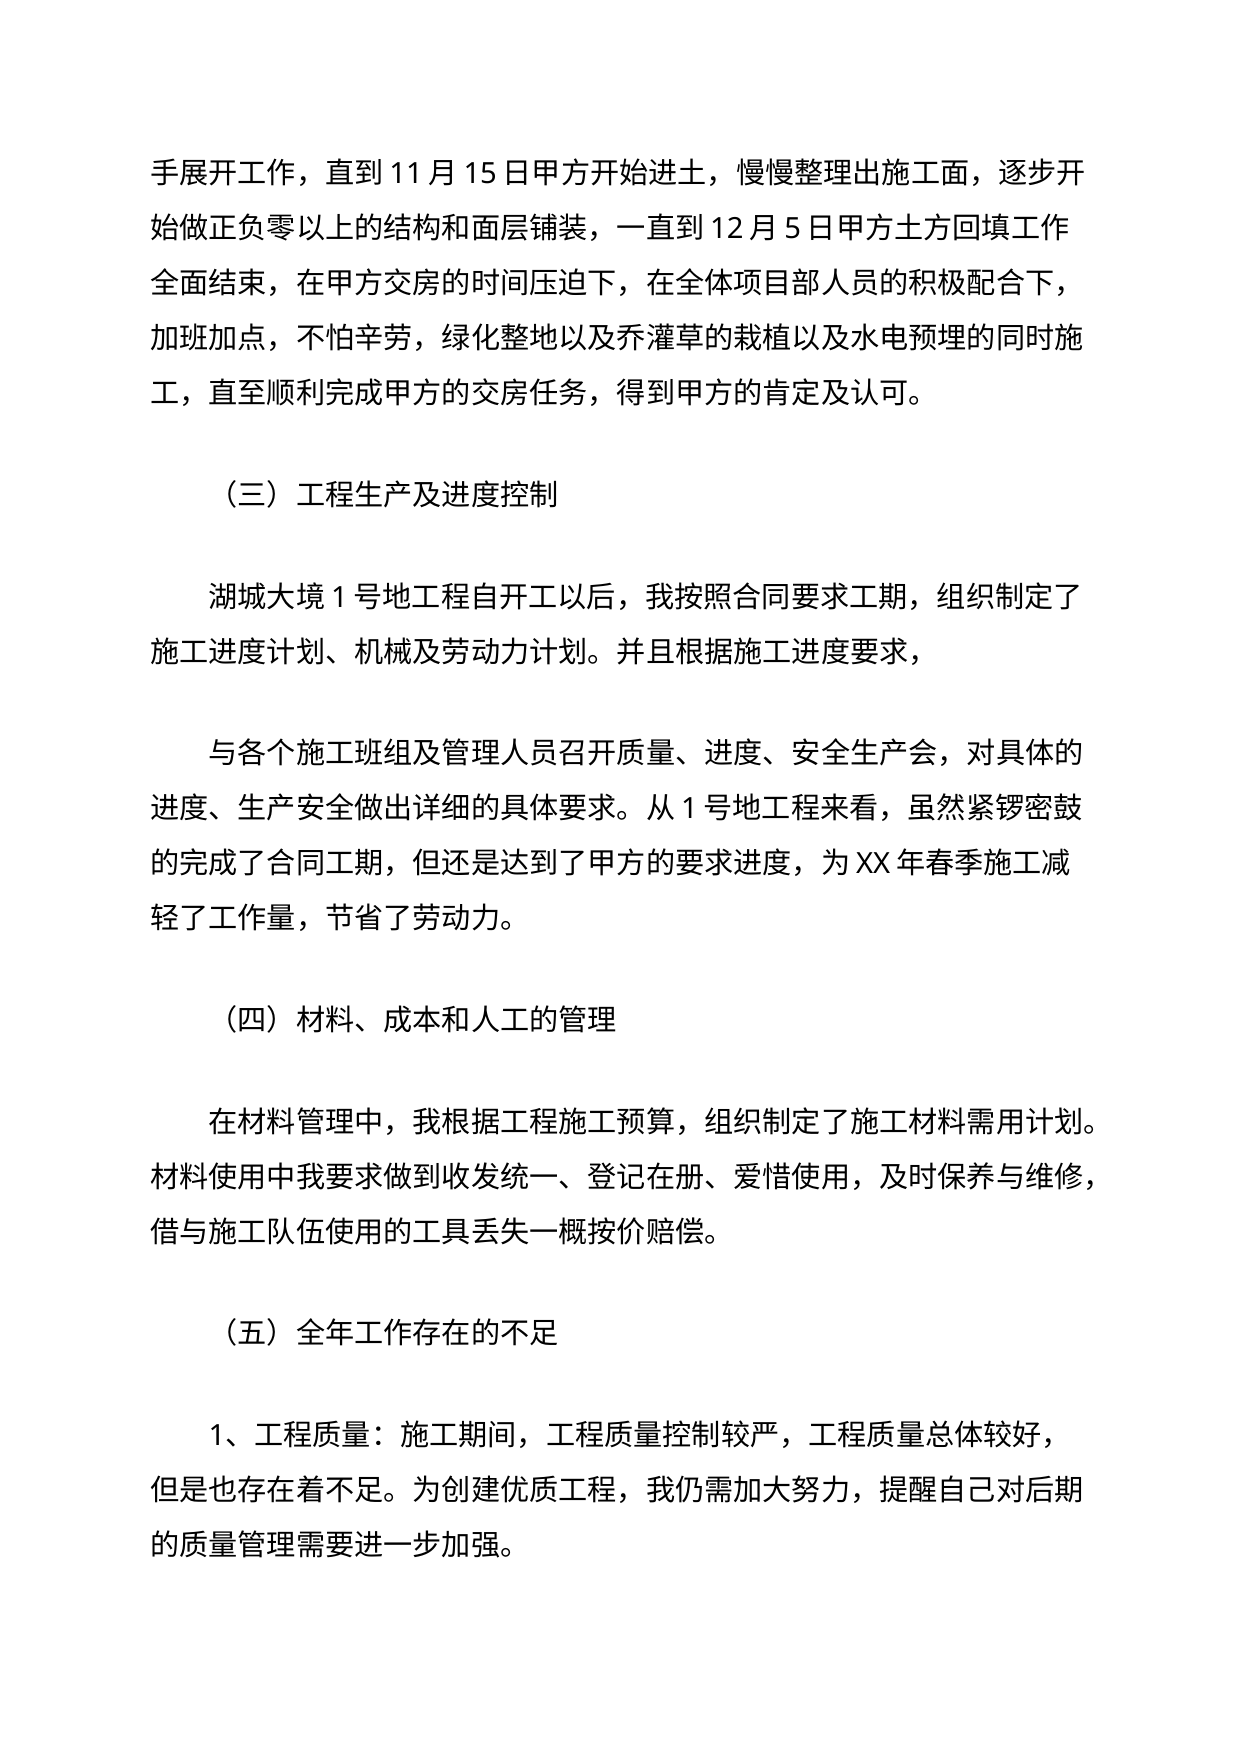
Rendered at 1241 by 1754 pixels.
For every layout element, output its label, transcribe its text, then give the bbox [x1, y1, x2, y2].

text 在材料管理中，我根据工程施工预算，组织制定了施工材料需用计划。材料使用中我要求做到收发统一、登记在册、爱惜使用，及时保养与维修，借与施工队伍使用的工具丢失一概按价赔偿。 [150, 1098, 1090, 1251]
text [150, 150, 1090, 412]
text 1、工程质量：施工期间，工程质量控制较严，工程质量总体较好，但是也存在着不足。为创建优质工程，我仍需加大努力，提醒自己对后期的质量管理需要进一步加强。 [150, 1412, 1090, 1564]
text 与各个施工班组及管理人员召开质量、进度、安全生产会，对具体的进度、生产安全做出详细的具体要求。从1号地工程来看，虽然紧锣密鼓的完成了合同工期，但还是达到了甲方的要求进度，为XX年春季施工减轻了工作量，节省了劳动力。 [150, 730, 1090, 937]
text （三）工程生产及进度控制 [150, 472, 1090, 514]
text 湖城大境1号地工程自开工以后，我按照合同要求工期，组织制定了施工进度计划、机械及劳动力计划。并且根据施工进度要求， [150, 573, 1090, 671]
text （四）材料、成本和人工的管理 [150, 997, 1090, 1039]
text （五）全年工作存在的不足 [150, 1310, 1090, 1352]
